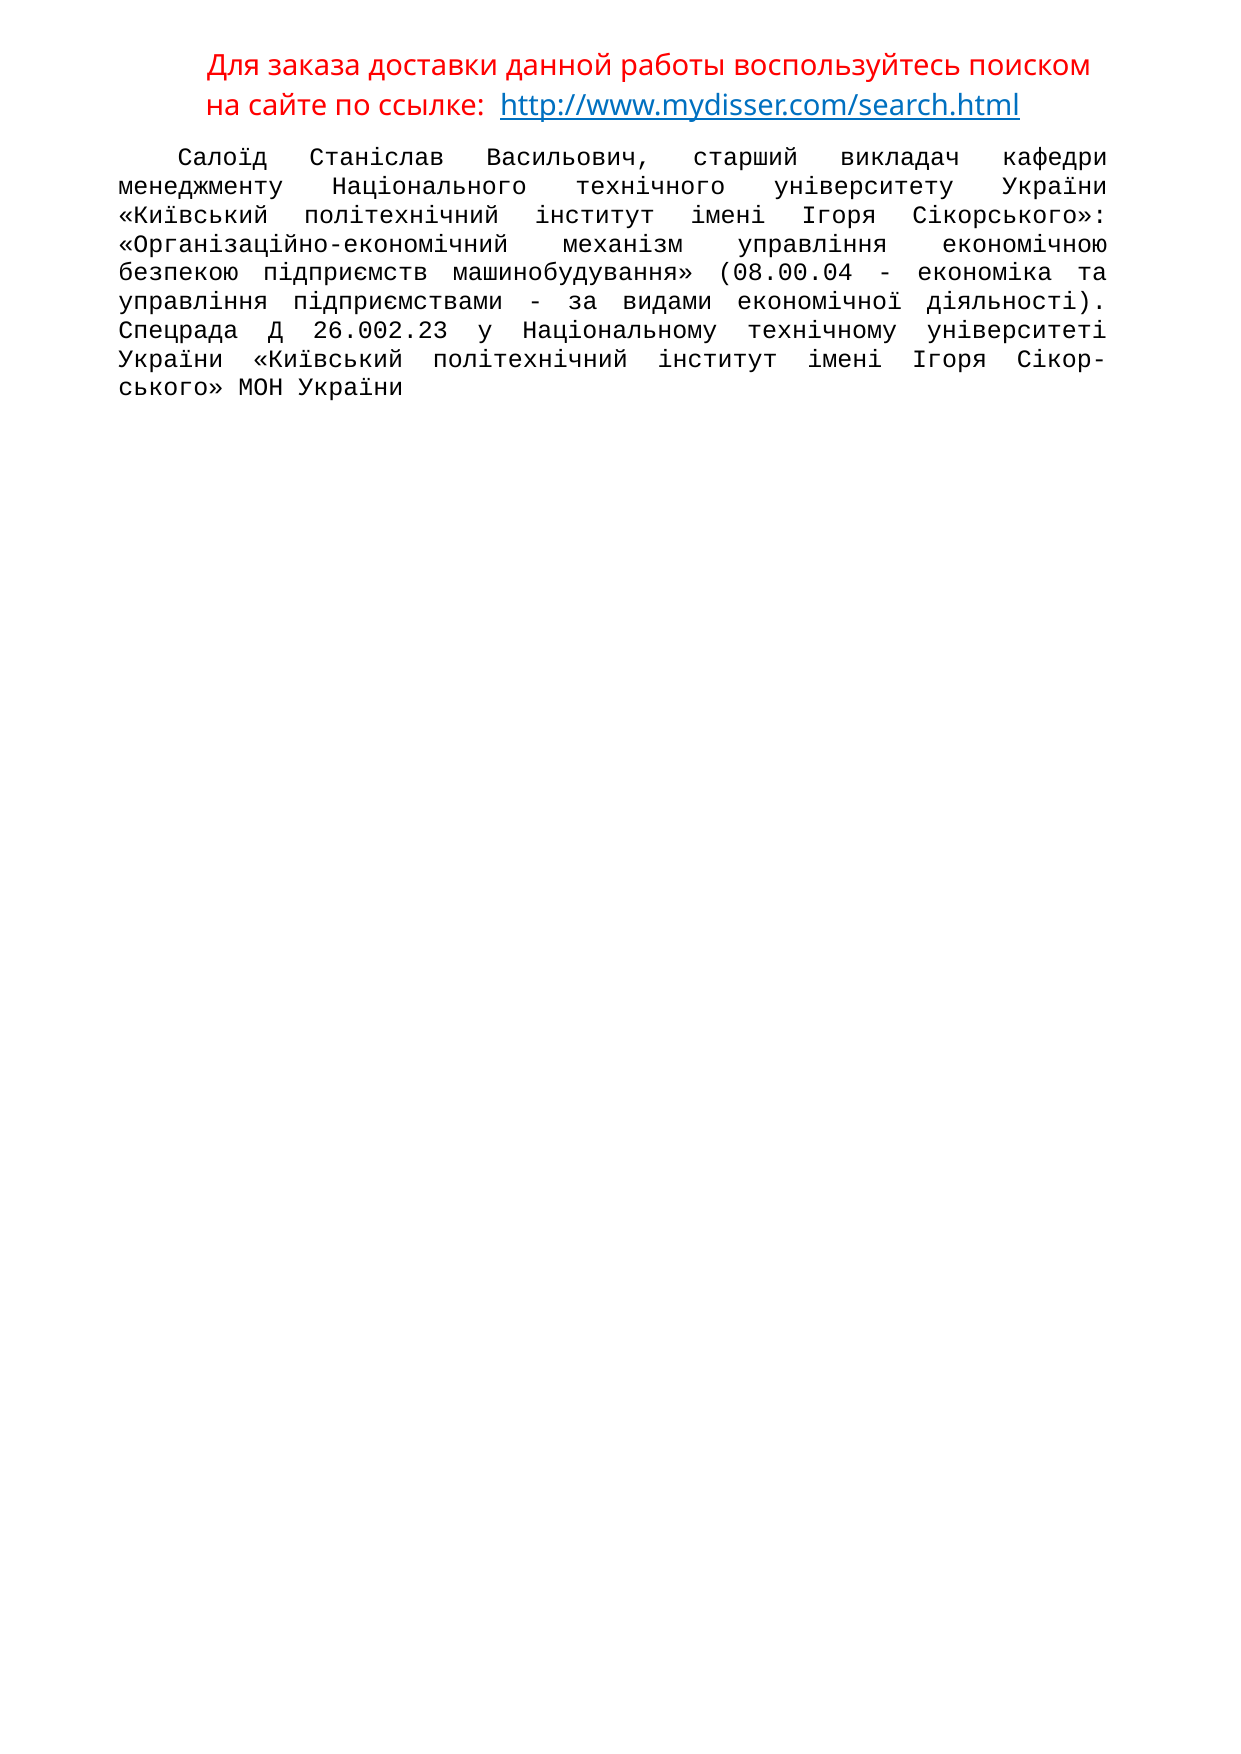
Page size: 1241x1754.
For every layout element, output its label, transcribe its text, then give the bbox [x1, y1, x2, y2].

text Салоїд Станіслав Васильович, старший викладач кафедри менеджменту Національного технічного університету України «Київський політехнічний інститут імені Ігоря Сікорського»: «Організаційно-економічний механізм управління економічною безпекою підприємств машинобудування» (08.00.04 - економіка та управління підприємствами - за видами економічної діяльності). Спецрада Д 26.002.23 у Національному технічному університеті України «Київський політехнічний інститут імені Ігоря Сікор- ського» МОН України [118, 144, 1107, 403]
